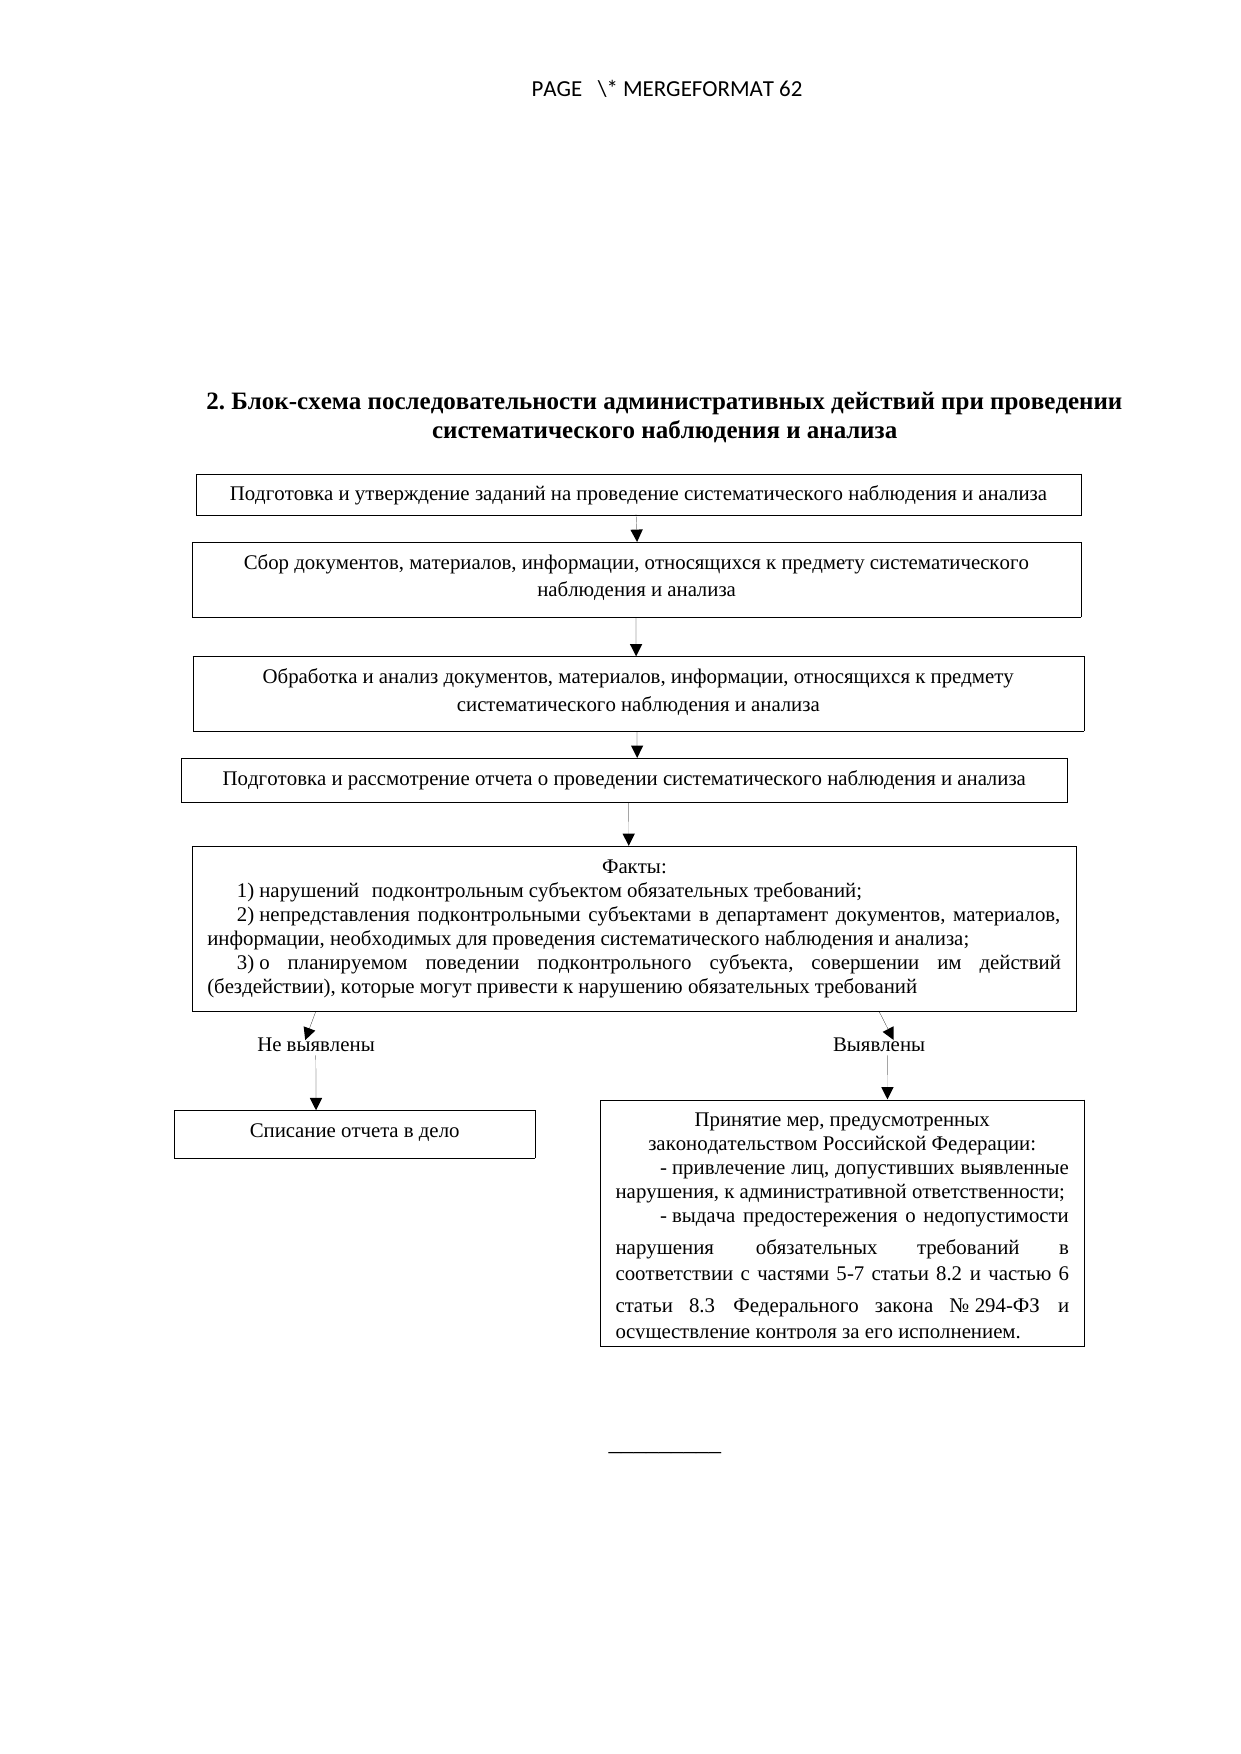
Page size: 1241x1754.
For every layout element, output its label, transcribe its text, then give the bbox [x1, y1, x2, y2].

text _________ [148, 1427, 1181, 1456]
title 2. Блок-схема последовательности административных действий при проведении систематического наблюдения и анализа [148, 386, 1181, 443]
text Не выявлены Выявлены [148, 1032, 1181, 1056]
